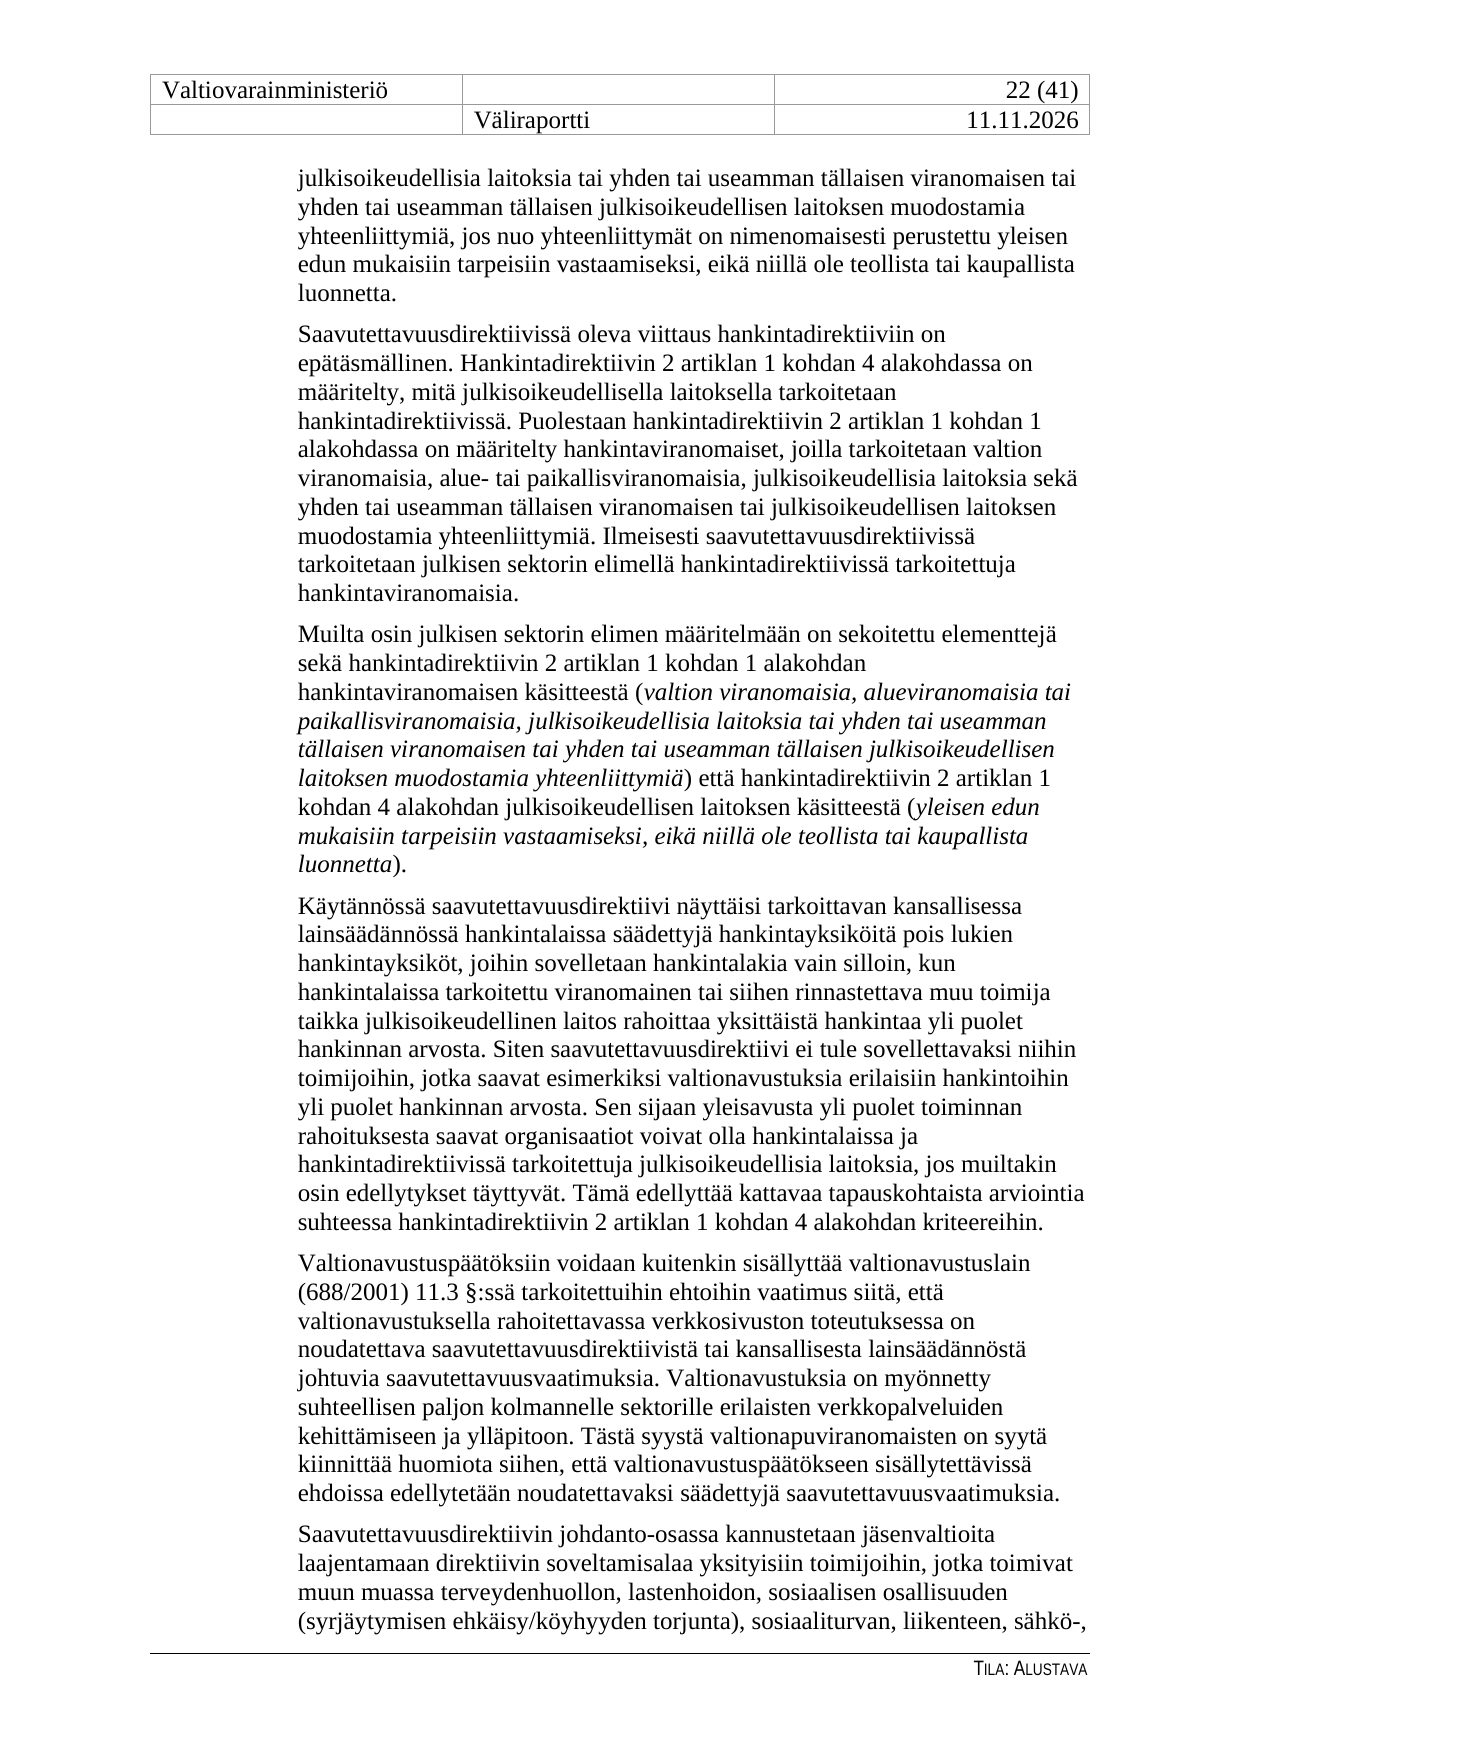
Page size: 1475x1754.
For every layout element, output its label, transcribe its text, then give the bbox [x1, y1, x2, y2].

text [298, 1519, 1090, 1634]
text Saavutettavuusdirektiivissä oleva viittaus hankintadirektiiviin on epätäsmällinen. Hankintadirektiivin 2 artiklan 1 kohdan 4 alakohdassa on määritelty, mitä julkisoikeudellisella laitoksella tarkoitetaan hankintadirektiivissä. Puolestaan hankintadirektiivin 2 artiklan 1 kohdan 1 alakohdassa on määritelty hankintaviranomaiset, joilla tarkoitetaan valtion viranomaisia, alue- tai paikallisviranomaisia, julkisoikeudellisia laitoksia sekä yhden tai useamman tällaisen viranomaisen tai julkisoikeudellisen laitoksen muodostamia yhteenliittymiä. Ilmeisesti saavutettavuusdirektiivissä tarkoitetaan julkisen sektorin elimellä hankintadirektiivissä tarkoitettuja hankintaviranomaisia. [298, 319, 1090, 607]
text Valtionavustuspäätöksiin voidaan kuitenkin sisällyttää valtionavustuslain (688/2001) 11.3 §:ssä tarkoitettuihin ehtoihin vaatimus siitä, että valtionavustuksella rahoitettavassa verkkosivuston toteutuksessa on noudatettava saavutettavuusdirektiivistä tai kansallisesta lainsäädännöstä johtuvia saavutettavuusvaatimuksia. Valtionavustuksia on myönnetty suhteellisen paljon kolmannelle sektorille erilaisten verkkopalveluiden kehittämiseen ja ylläpitoon. Tästä syystä valtionapuviranomaisten on syytä kiinnittää huomiota siihen, että valtionavustuspäätökseen sisällytettävissä ehdoissa edellytetään noudatettavaksi säädettyjä saavutettavuusvaatimuksia. [298, 1248, 1090, 1507]
text Käytännössä saavutettavuusdirektiivi näyttäisi tarkoittavan kansallisessa lainsäädännössä hankintalaissa säädettyjä hankintayksiköitä pois lukien hankintayksiköt, joihin sovelletaan hankintalakia vain silloin, kun hankintalaissa tarkoitettu viranomainen tai siihen rinnastettava muu toimija taikka julkisoikeudellinen laitos rahoittaa yksittäistä hankintaa yli puolet hankinnan arvosta. Siten saavutettavuusdirektiivi ei tule sovellettavaksi niihin toimijoihin, jotka saavat esimerkiksi valtionavustuksia erilaisiin hankintoihin yli puolet hankinnan arvosta. Sen sijaan yleisavusta yli puolet toiminnan rahoituksesta saavat organisaatiot voivat olla hankintalaissa ja hankintadirektiivissä tarkoitettuja julkisoikeudellisia laitoksia, jos muiltakin osin edellytykset täyttyvät. Tämä edellyttää kattavaa tapauskohtaista arviointia suhteessa hankintadirektiivin 2 artiklan 1 kohdan 4 alakohdan kriteereihin. [298, 891, 1090, 1236]
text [298, 163, 1090, 307]
text Muilta osin julkisen sektorin elimen määritelmään on sekoitettu elementtejä sekä hankintadirektiivin 2 artiklan 1 kohdan 1 alakohdan hankintaviranomaisen käsitteestä (valtion viranomaisia, alueviranomaisia tai paikallisviranomaisia, julkisoikeudellisia laitoksia tai yhden tai useamman tällaisen viranomaisen tai yhden tai useamman tällaisen julkisoikeudellisen laitoksen muodostamia yhteenliittymiä) että hankintadirektiivin 2 artiklan 1 kohdan 4 alakohdan julkisoikeudellisen laitoksen käsitteestä (yleisen edun mukaisiin tarpeisiin vastaamiseksi, eikä niillä ole teollista tai kaupallista luonnetta). [298, 619, 1090, 878]
